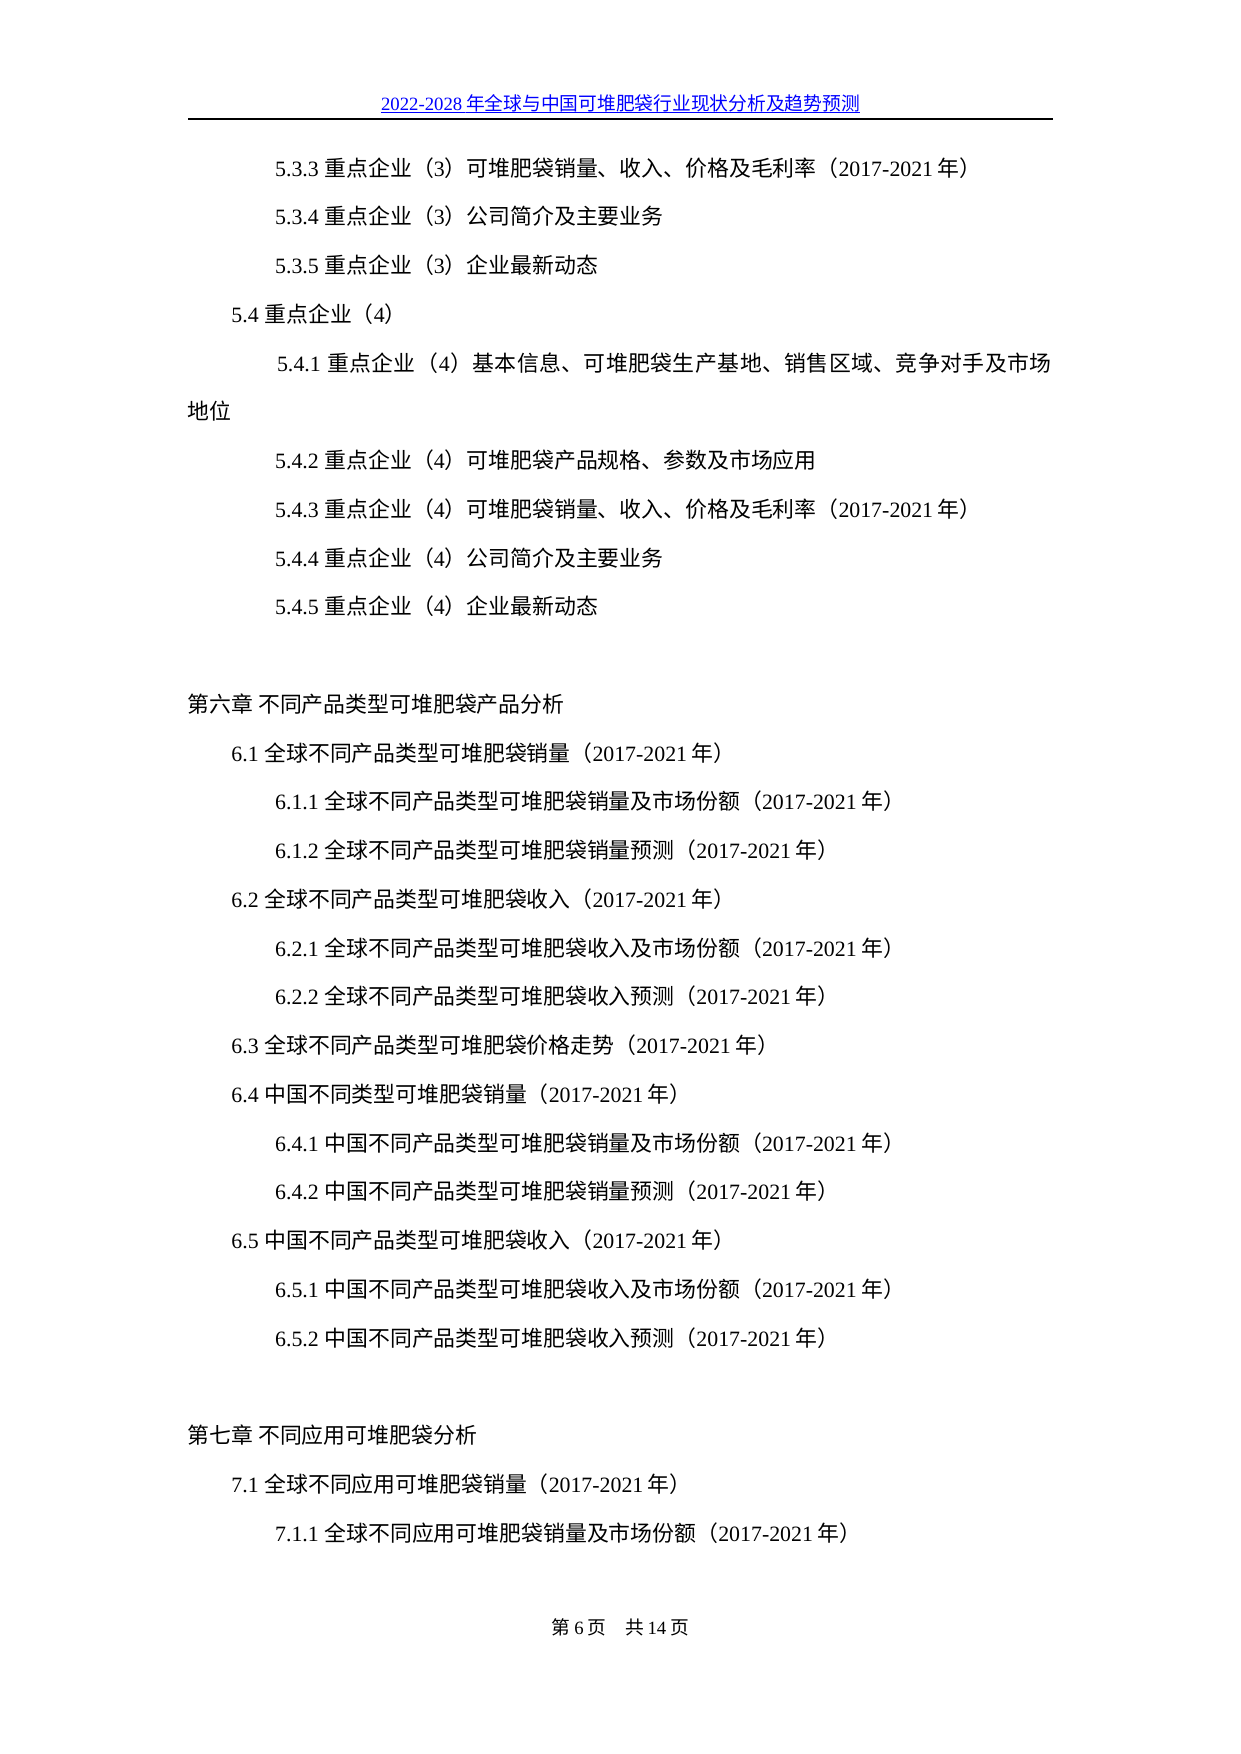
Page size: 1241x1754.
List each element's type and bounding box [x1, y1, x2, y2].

text [187, 150, 1053, 1548]
